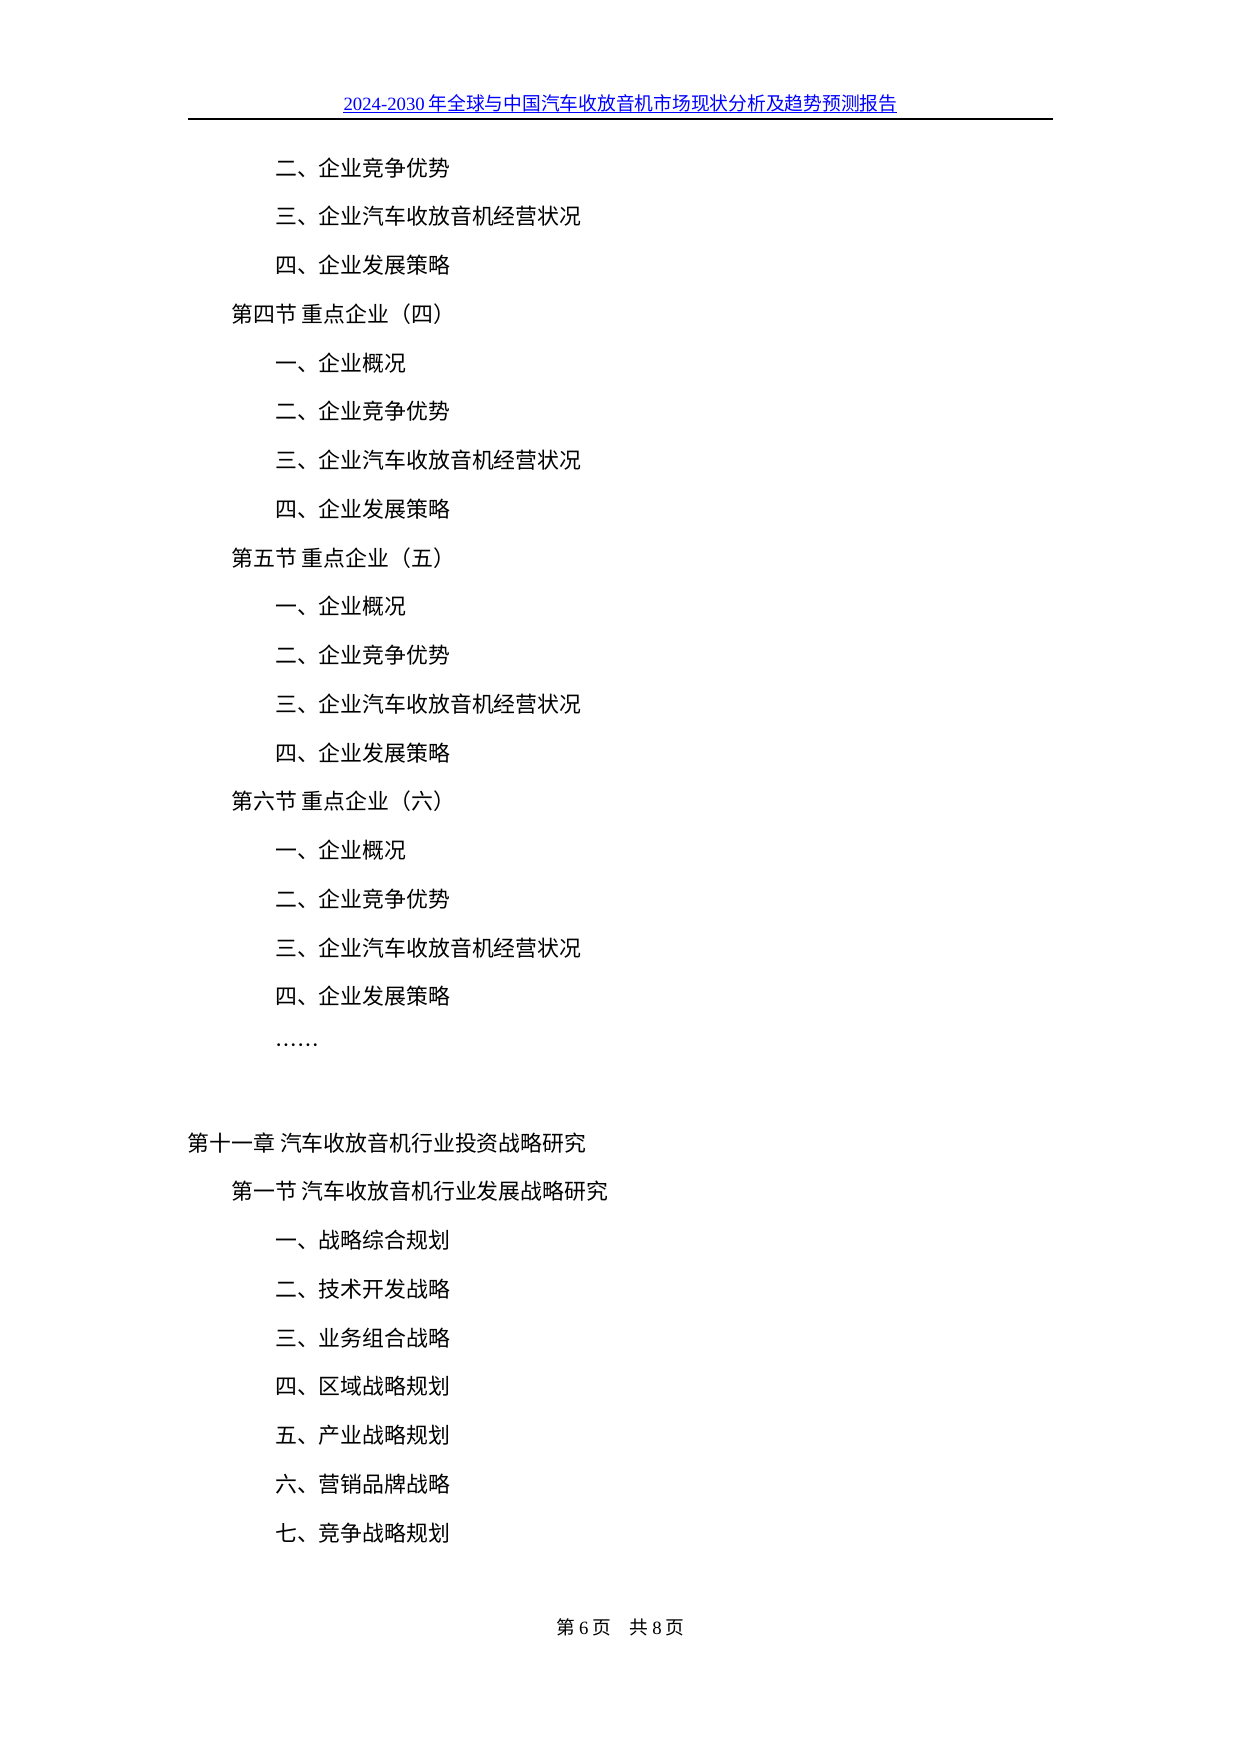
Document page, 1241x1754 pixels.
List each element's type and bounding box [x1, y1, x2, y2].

text [187, 150, 1053, 1548]
